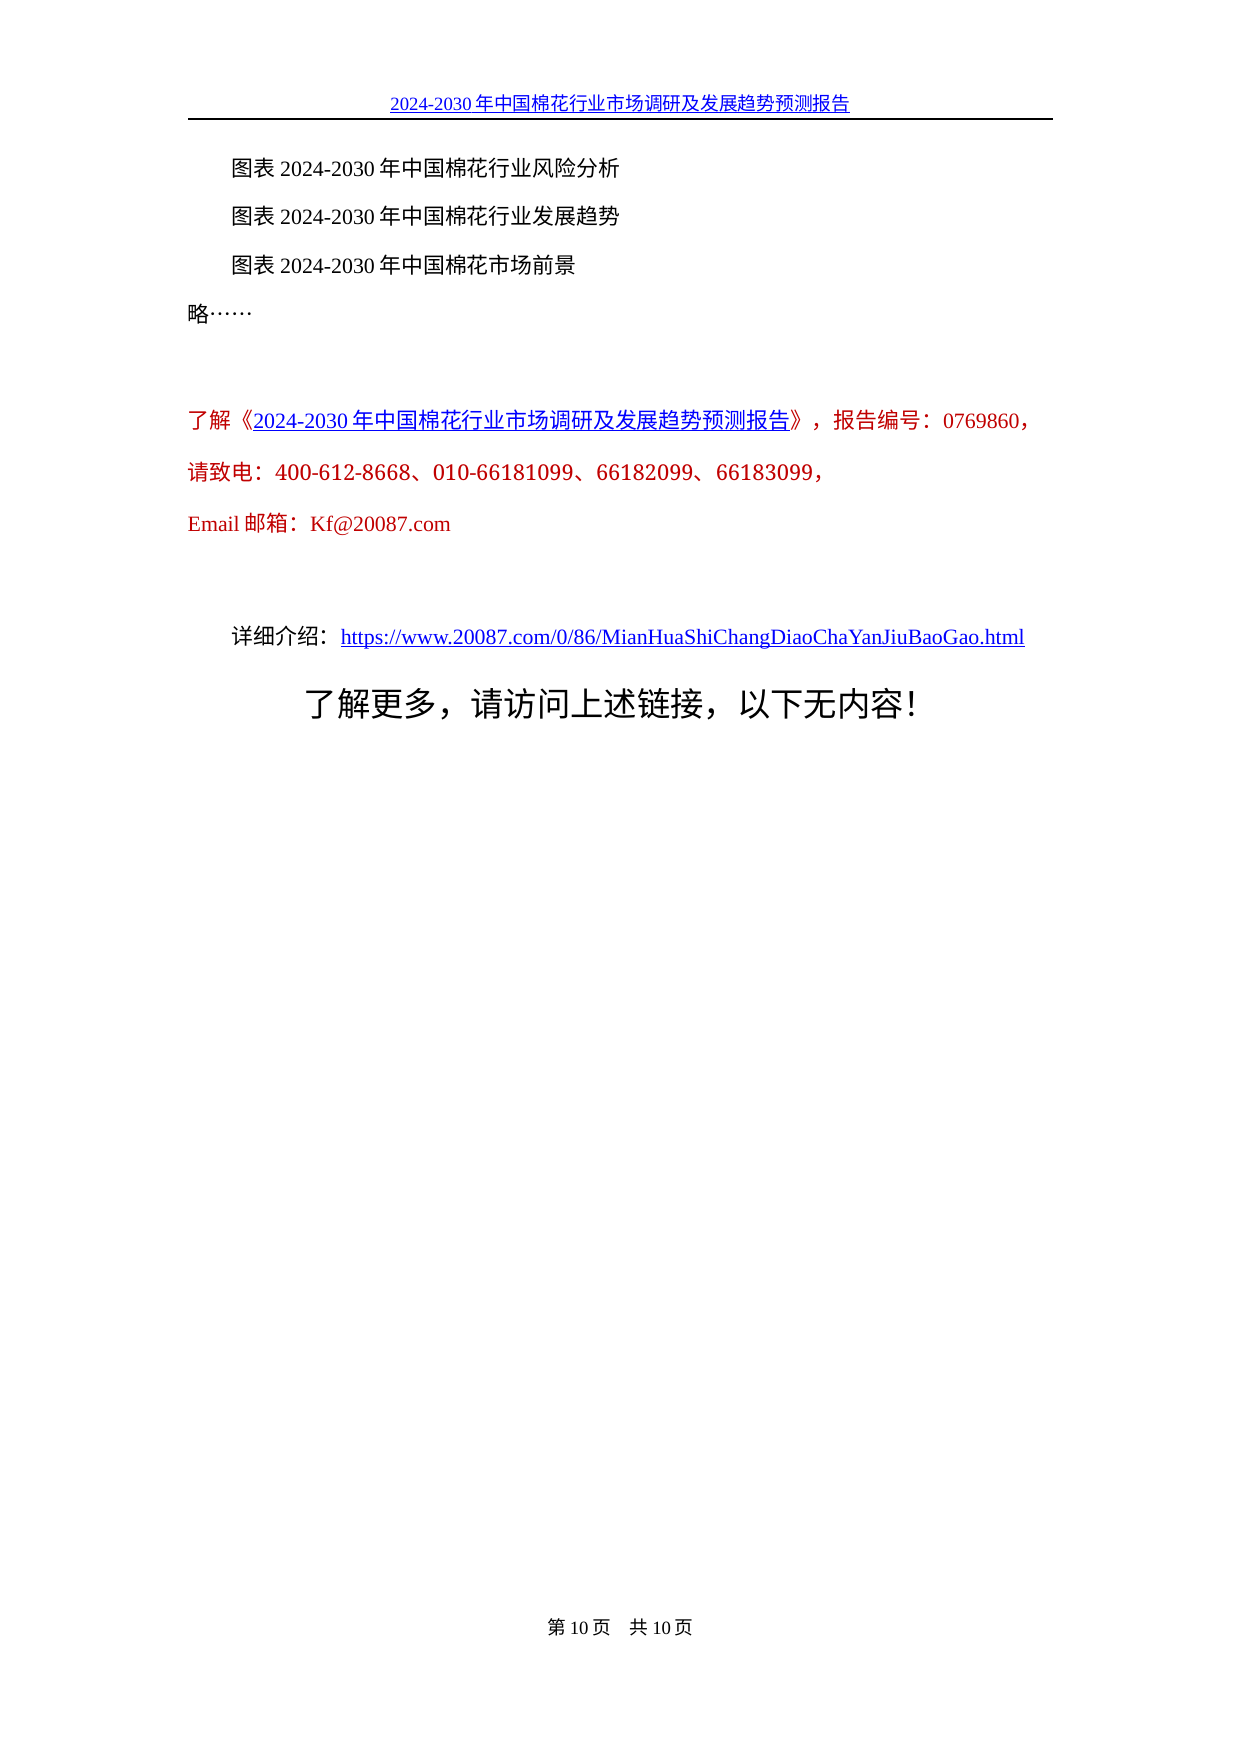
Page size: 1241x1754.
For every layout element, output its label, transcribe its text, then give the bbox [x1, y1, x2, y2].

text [187, 150, 1053, 329]
text 详细介绍：https://www.20087.com/0/86/MianHuaShiChangDiaoChaYanJiuBaoGao.html [187, 619, 1053, 651]
text Email邮箱：Kf@20087.com [187, 506, 1053, 538]
text 了解《2024-2030年中国棉花行业市场调研及发展趋势预测报告》，报告编号：0769860， [187, 403, 1053, 435]
text 请致电：400-612-8668、010-66181099、66182099、66183099， [187, 454, 1053, 487]
title 了解更多，请访问上述链接，以下无内容！ [187, 669, 1053, 734]
